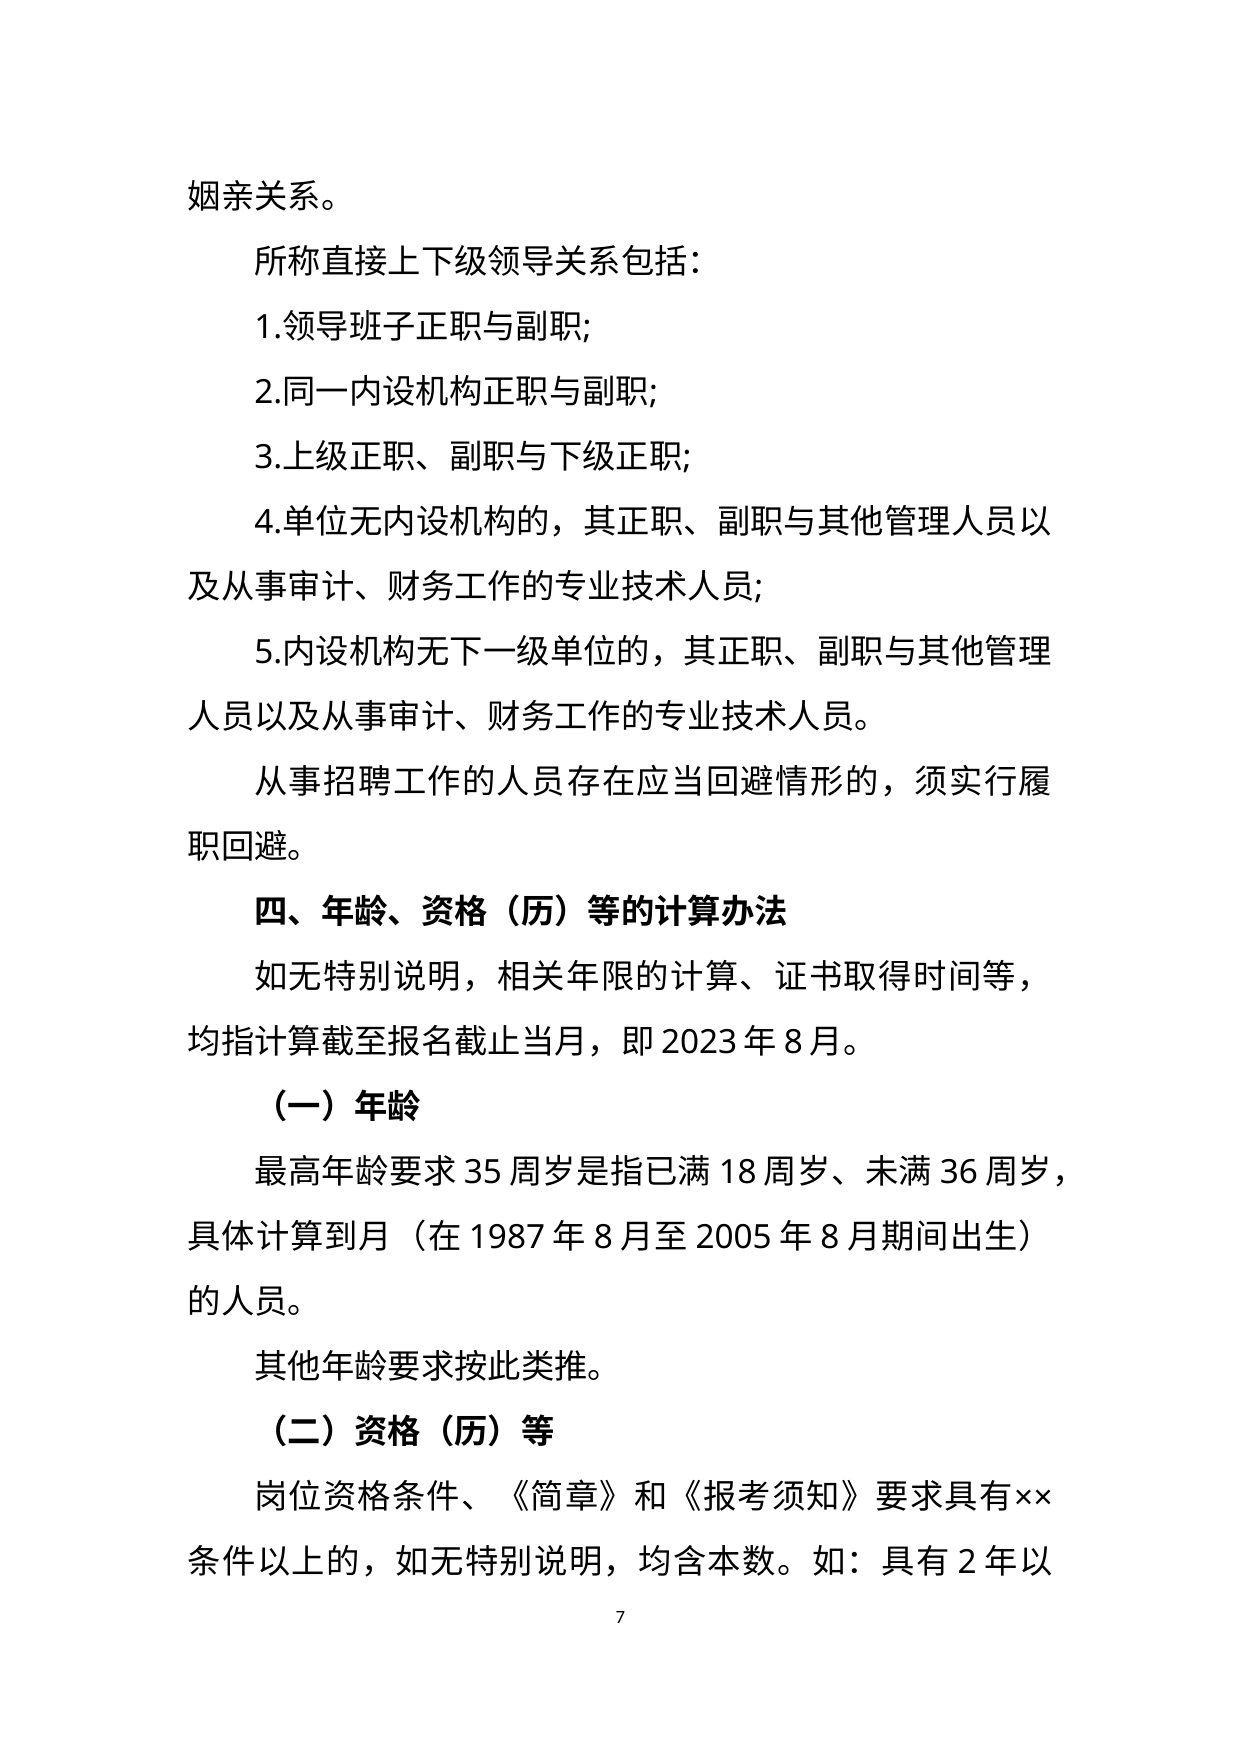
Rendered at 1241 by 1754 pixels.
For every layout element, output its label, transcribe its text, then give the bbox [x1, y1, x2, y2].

text 所称直接上下级领导关系包括： [187, 227, 1053, 292]
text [187, 1462, 1053, 1592]
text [187, 162, 1053, 227]
list 其他年龄要求按此类推。 [187, 1332, 1053, 1397]
text 从事招聘工作的人员存在应当回避情形的，须实行履职回避。 [187, 747, 1053, 877]
list 年龄、资格（历）等的计算办法 [187, 877, 1053, 942]
text 3.上级正职、副职与下级正职; [187, 422, 1053, 487]
text 5.内设机构无下一级单位的，其正职、副职与其他管理人员以及从事审计、财务工作的专业技术人员。 [187, 617, 1053, 747]
list 年龄 [187, 1072, 1053, 1137]
text 如无特别说明，相关年限的计算、证书取得时间等，均指计算截至报名截止当月，即2023年8月。 [187, 942, 1053, 1072]
text 2.同一内设机构正职与副职; [187, 357, 1053, 422]
text 4.单位无内设机构的，其正职、副职与其他管理人员以及从事审计、财务工作的专业技术人员; [187, 487, 1053, 617]
text 1.领导班子正职与副职; [187, 292, 1053, 357]
list 资格（历）等 [187, 1397, 1053, 1462]
list 最高年龄要求35周岁是指已满18周岁、未满36周岁，具体计算到月（在1987年8月至2005年8月期间出生）的人员。 [187, 1137, 1053, 1332]
